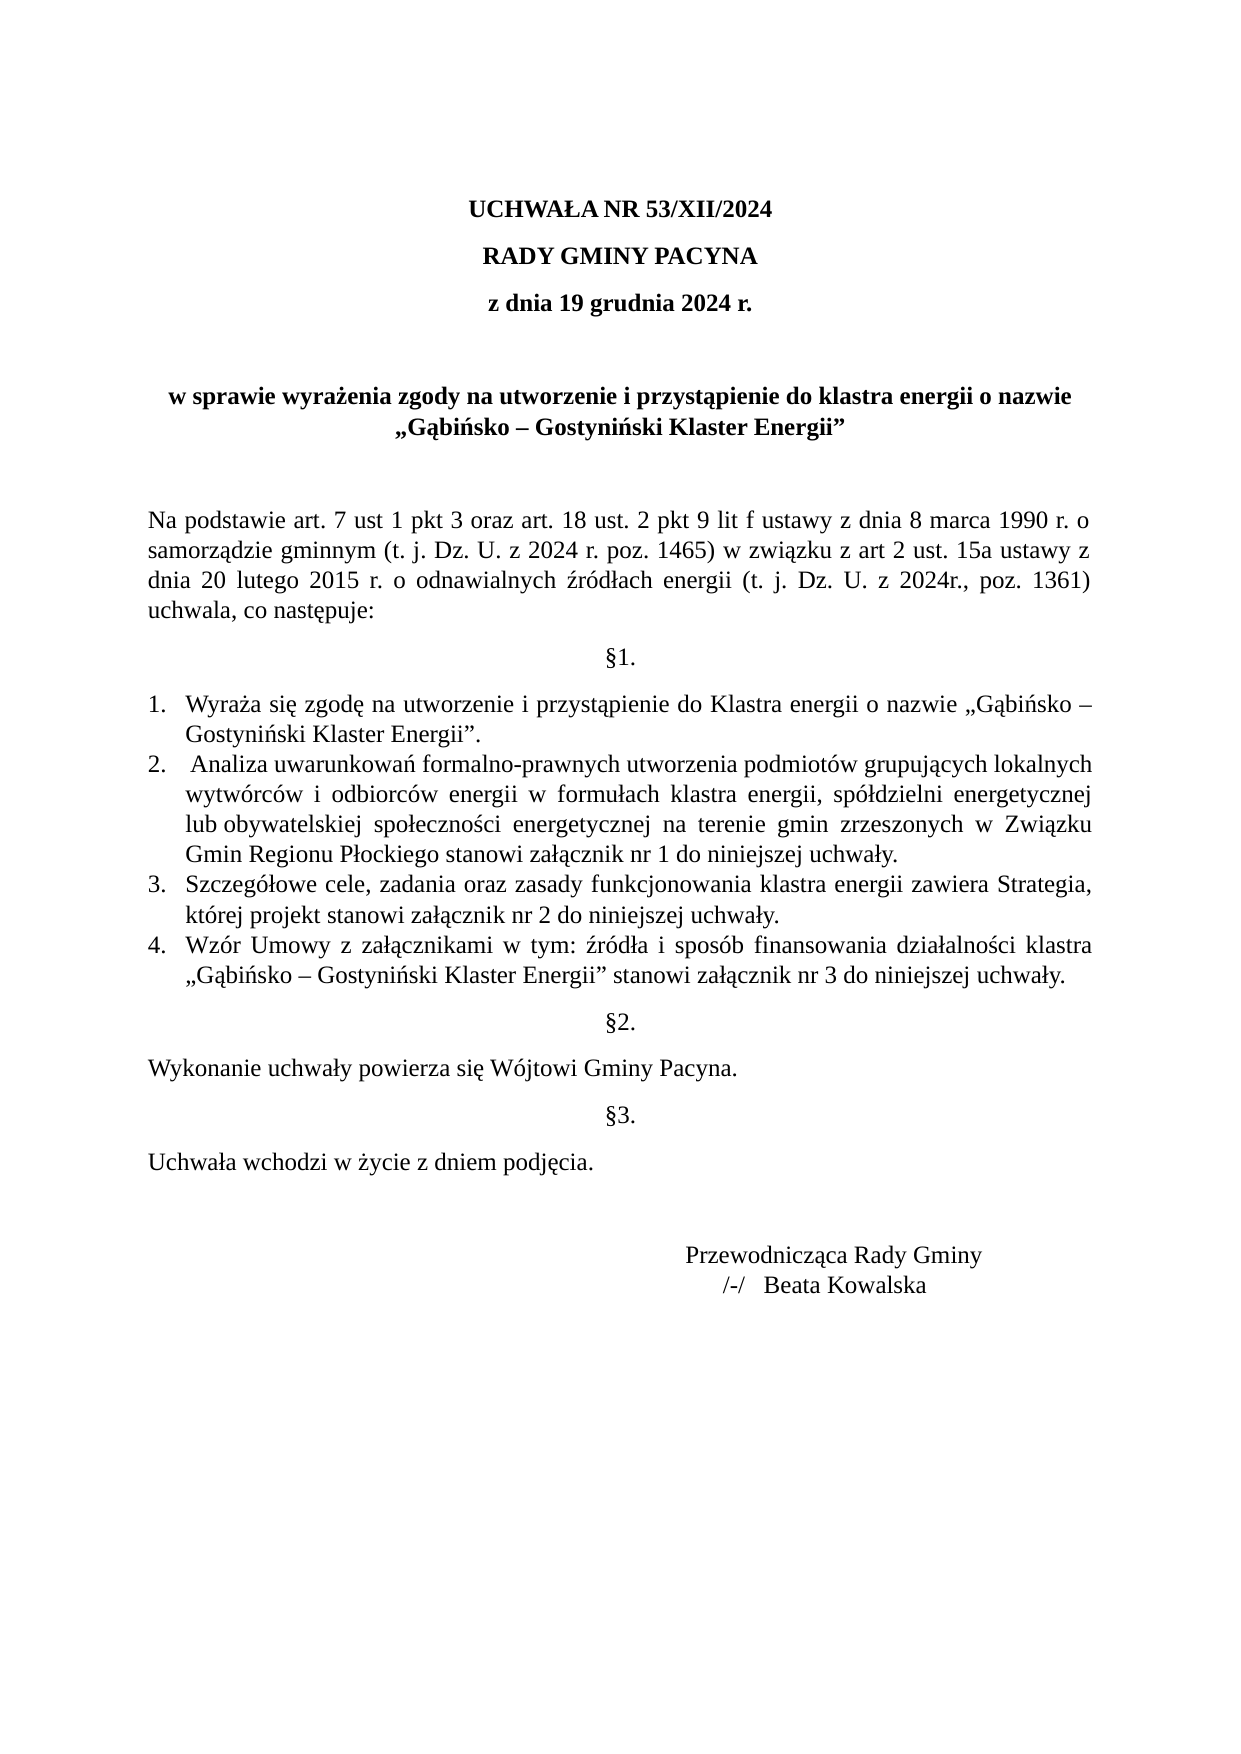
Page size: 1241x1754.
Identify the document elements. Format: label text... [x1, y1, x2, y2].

text RADY GMINY PACYNA [148, 241, 1093, 270]
text UCHWAŁA NR 53/XII/2024 [148, 194, 1093, 223]
text §2. [148, 1007, 1093, 1035]
text §3. [148, 1100, 1093, 1129]
text Uchwała wchodzi w życie z dniem podjęcia. [148, 1147, 1093, 1176]
list Analiza uwarunkowań formalno-prawnych utworzenia podmiotów grupujących lokalnych wytwórców i odbiorców energii w formułach klastra energii, spółdzielni energetycznej lub obywatelskiej społeczności energetycznej na terenie gmin zrzeszonych w Związku Gmin Regionu Płockiego stanowi załącznik nr 1 do niniejszej uchwały. [148, 749, 1093, 868]
text §1. [148, 642, 1093, 671]
list Szczegółowe cele, zadania oraz zasady funkcjonowania klastra energii zawiera Strategia, której projekt stanowi załącznik nr 2 do niniejszej uchwały. [148, 869, 1093, 928]
text Wykonanie uchwały powierza się Wójtowi Gminy Pacyna. [148, 1053, 1093, 1082]
text w sprawie wyrażenia zgody na utworzenie i przystąpienie do klastra energii o nazwie „Gąbińsko – Gostyniński Klaster Energii” [148, 381, 1093, 440]
list Wyraża się zgodę na utworzenie i przystąpienie do Klastra energii o nazwie „Gąbińsko – Gostyniński Klaster Energii”. [148, 689, 1093, 748]
text z dnia 19 grudnia 2024 r. [148, 288, 1093, 317]
list Wzór Umowy z załącznikami w tym: źródła i sposób finansowania działalności klastra „Gąbińsko – Gostyniński Klaster Energii” stanowi załącznik nr 3 do niniejszej uchwały. [148, 930, 1093, 989]
text Przewodnicząca Rady Gminy /-/ Beata Kowalska [148, 1241, 1093, 1299]
text Na podstawie art. 7 ust 1 pkt 3 oraz art. 18 ust. 2 pkt 9 lit f ustawy z dnia 8 marca 1990 r. o samorządzie gminnym (t. j. Dz. U. z 2024 r. poz. 1465) w związku z art 2 ust. 15a ustawy z dnia 20 lutego 2015 r. o odnawialnych źródłach energii (t. j. Dz. U. z 2024r., poz. 1361) uchwala, co następuje: [148, 505, 1093, 624]
